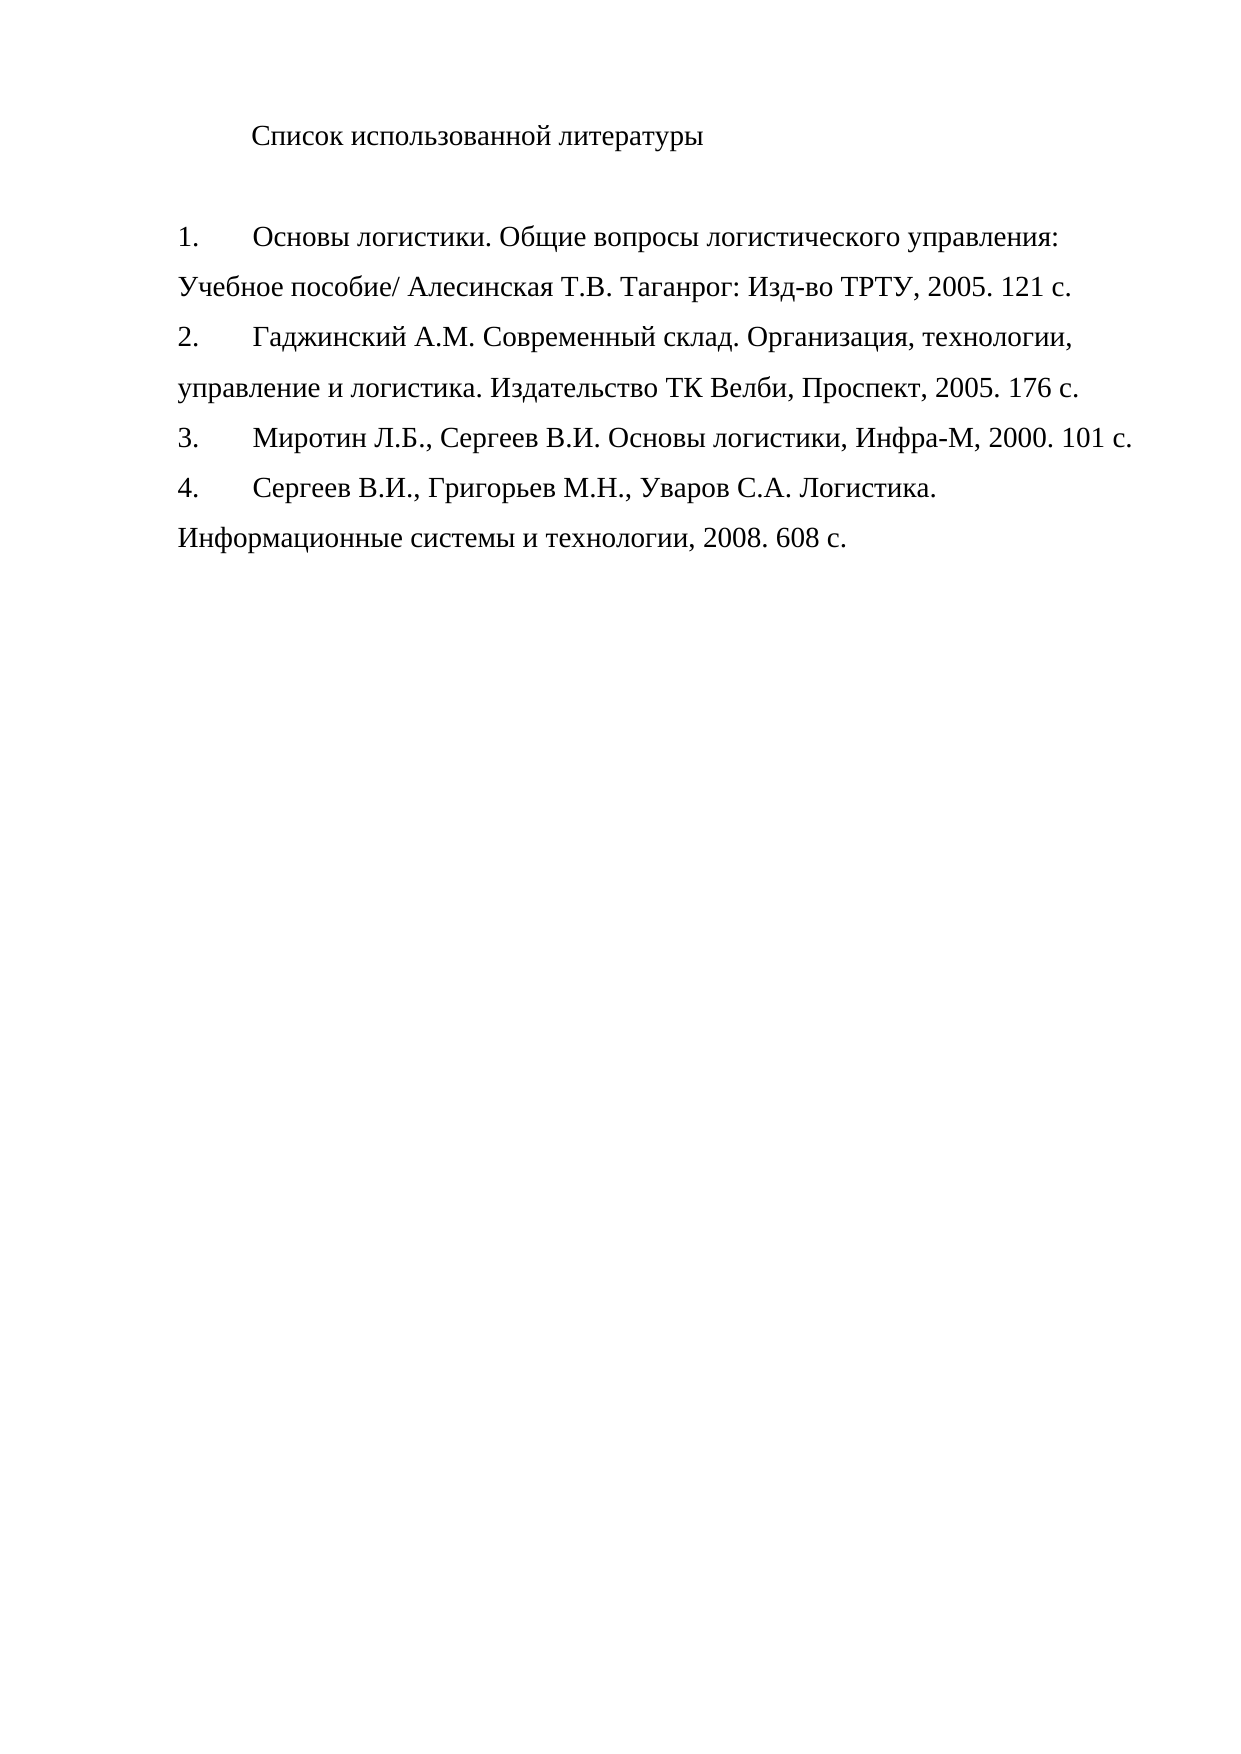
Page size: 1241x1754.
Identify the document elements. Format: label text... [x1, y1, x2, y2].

list Основы логистики. Общие вопросы логистического управления: Учебное пособие/ Алесинская Т.В. Таганрог: Изд-во ТРТУ, 2005. 121 с. [177, 219, 1152, 303]
text Список использованной литературы [177, 118, 1152, 152]
list Сергеев В.И., Григорьев М.Н., Уваров С.А. Логистика. Информационные системы и технологии, 2008. 608 с. [177, 470, 1152, 554]
list Миротин Л.Б., Сергеев В.И. Основы логистики, Инфра-М, 2000. 101 с. [177, 420, 1152, 453]
list Гаджинский А.М. Современный склад. Организация, технологии, управление и логистика. Издательство ТК Велби, Проспект, 2005. 176 с. [177, 319, 1152, 403]
